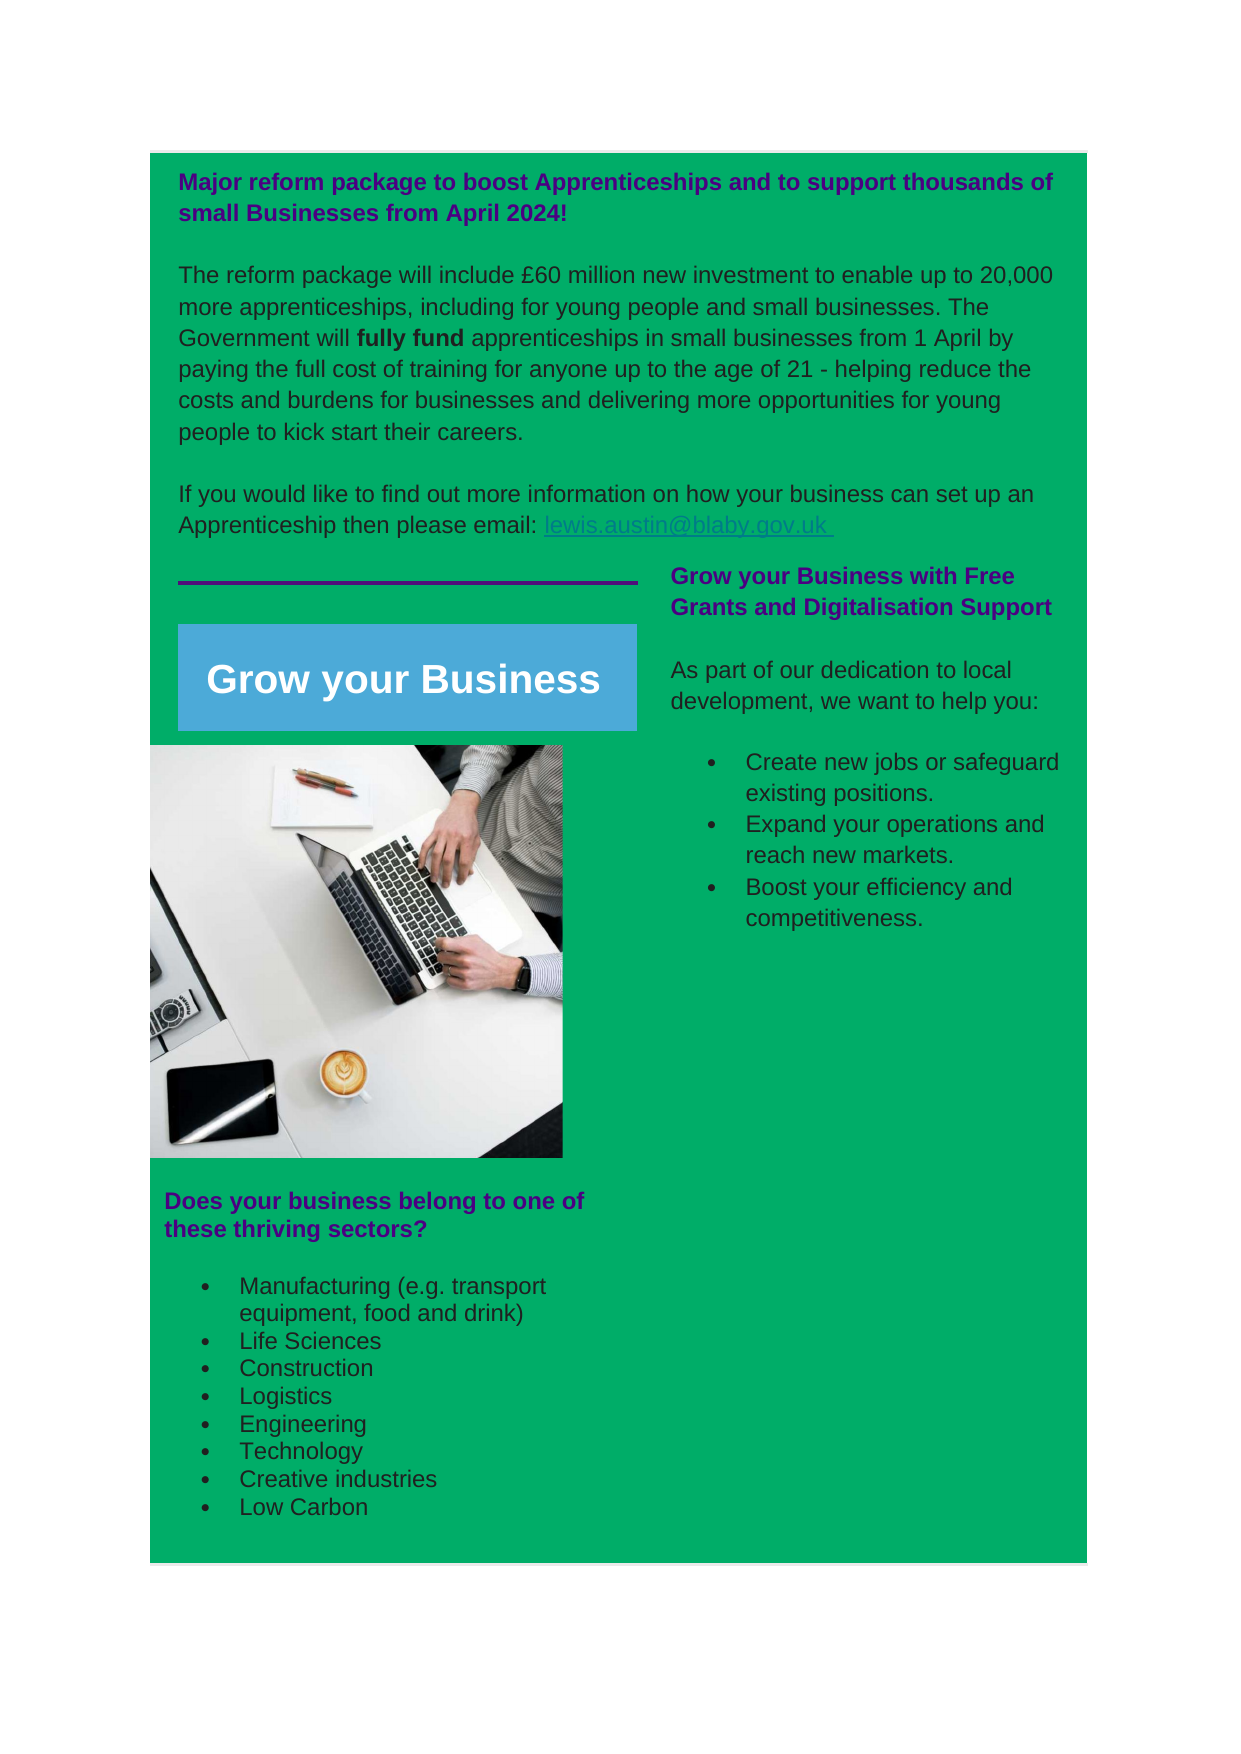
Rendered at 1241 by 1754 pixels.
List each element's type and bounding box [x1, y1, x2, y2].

picture [150, 745, 563, 1158]
table_cell [150, 153, 1087, 1563]
